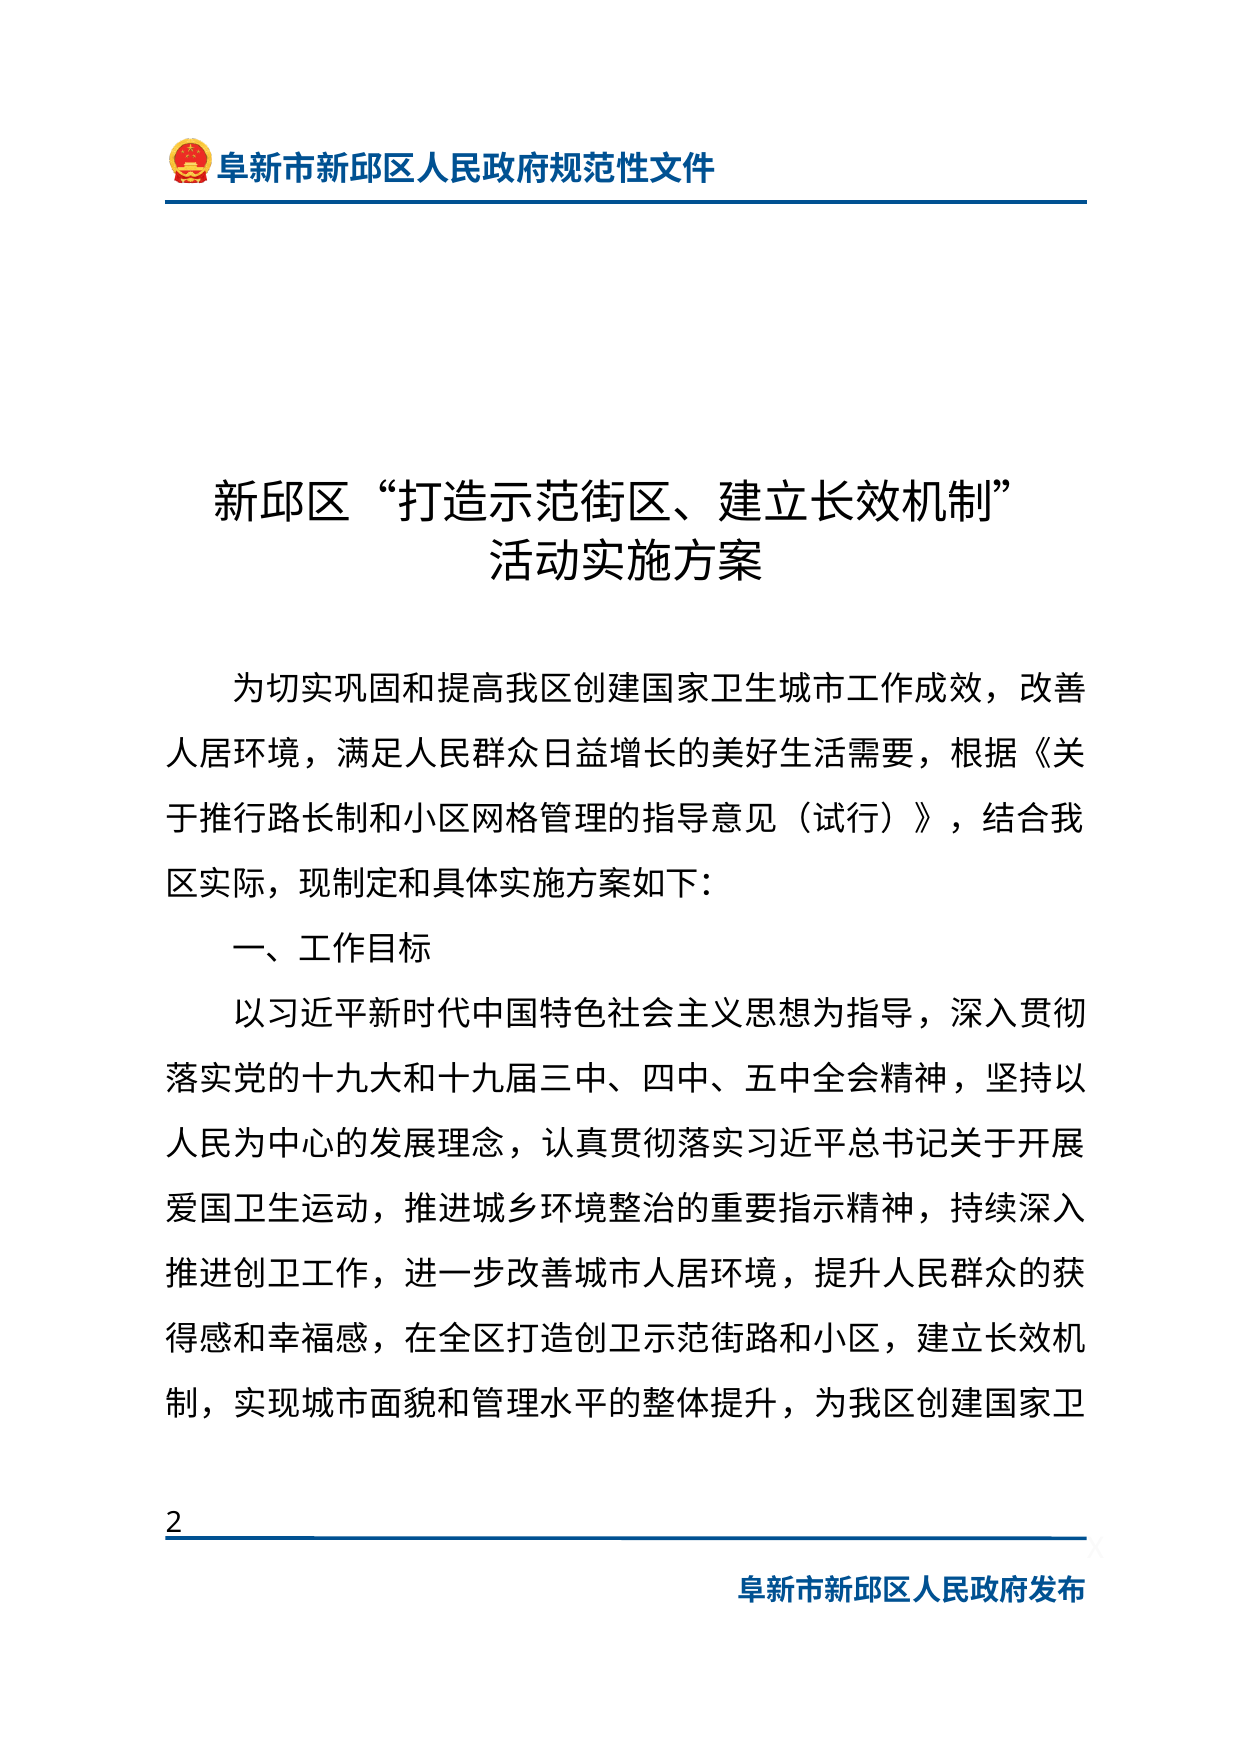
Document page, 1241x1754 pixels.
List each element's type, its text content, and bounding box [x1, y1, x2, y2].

text 为切实巩固和提高我区创建国家卫生城市工作成效，改善人居环境，满足人民群众日益增长的美好生活需要，根据《关于推行路长制和小区网格管理的指导意见（试行）》，结合我区实际，现制定和具体实施方案如下： [165, 654, 1087, 914]
text 新邱区“打造示范街区、建立长效机制” [165, 472, 1087, 531]
picture [165, 136, 216, 187]
text 一、工作目标 [165, 914, 1087, 979]
text 活动实施方案 [165, 531, 1087, 589]
